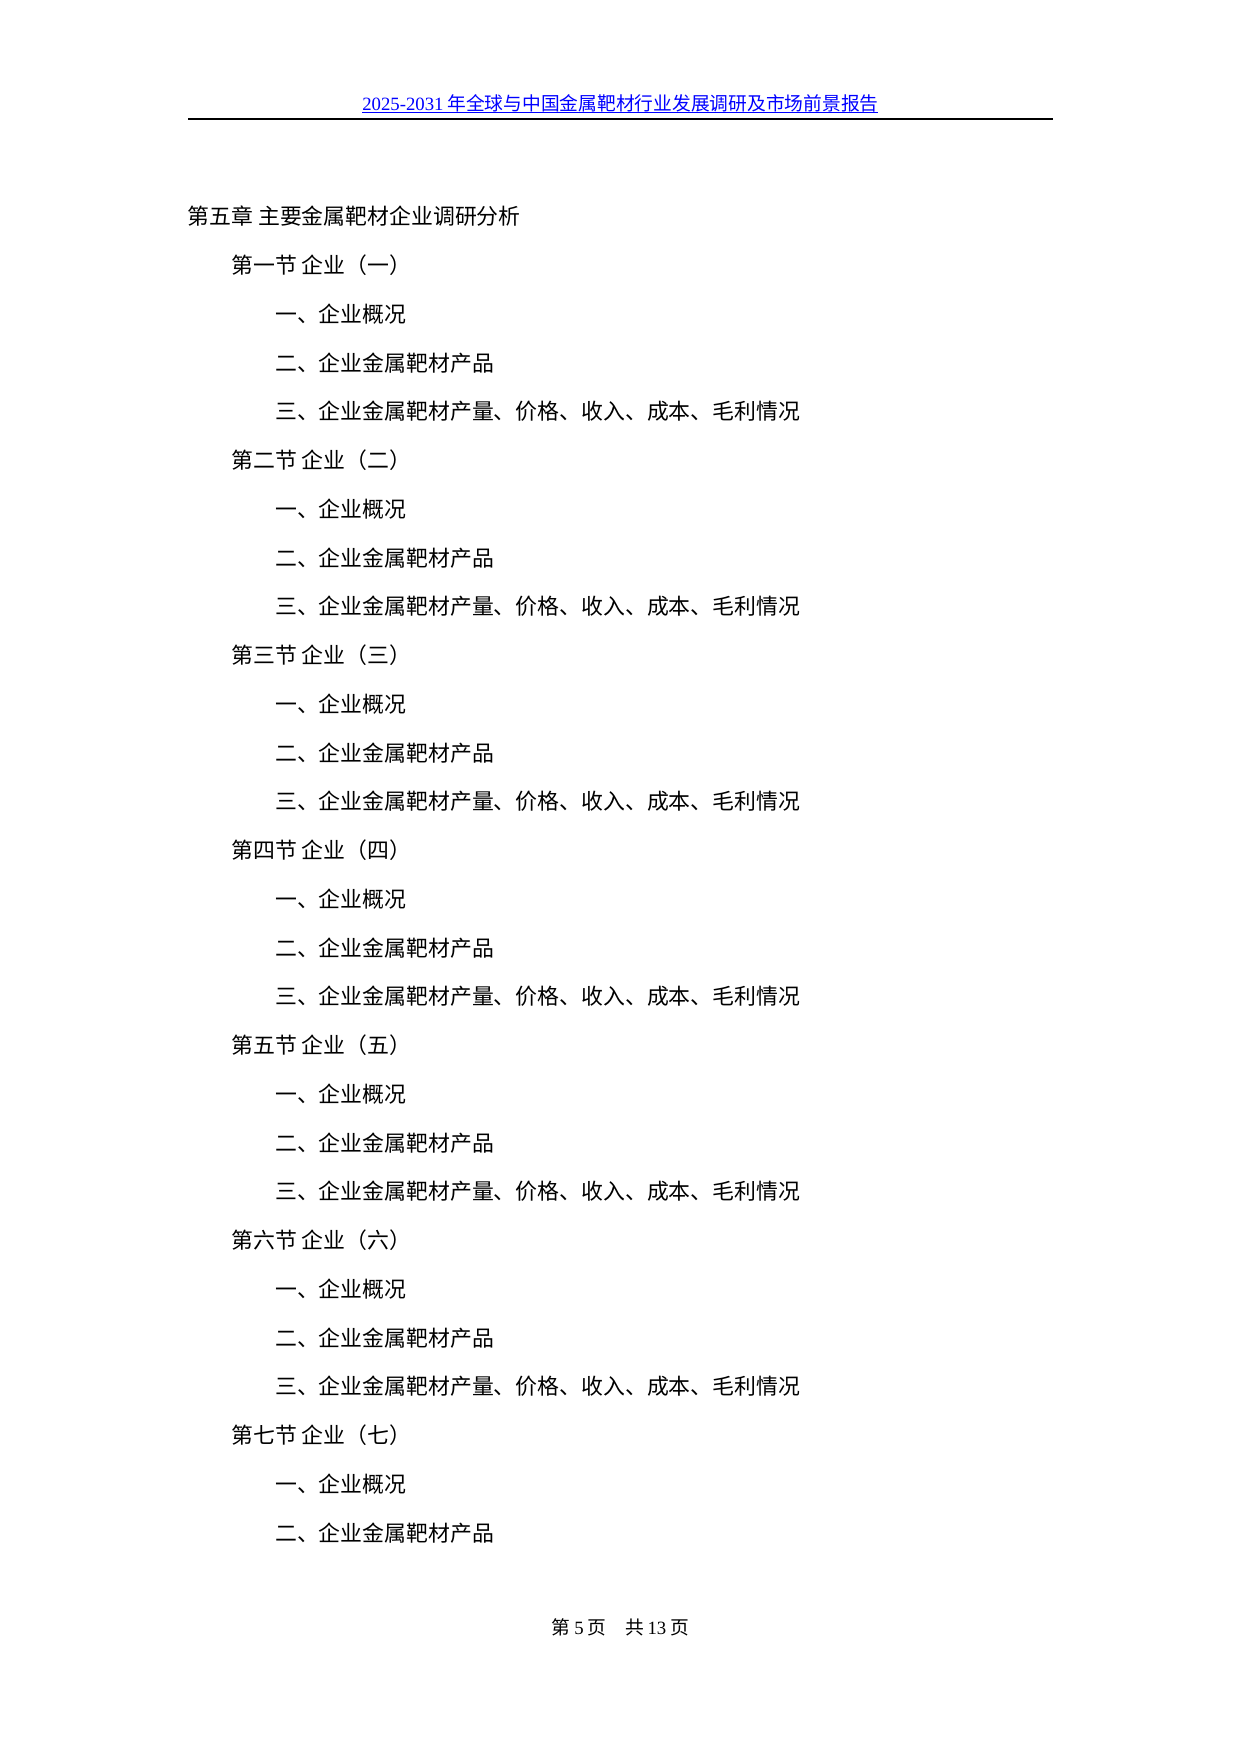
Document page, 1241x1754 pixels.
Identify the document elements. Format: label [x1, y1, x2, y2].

text [187, 150, 1053, 1548]
